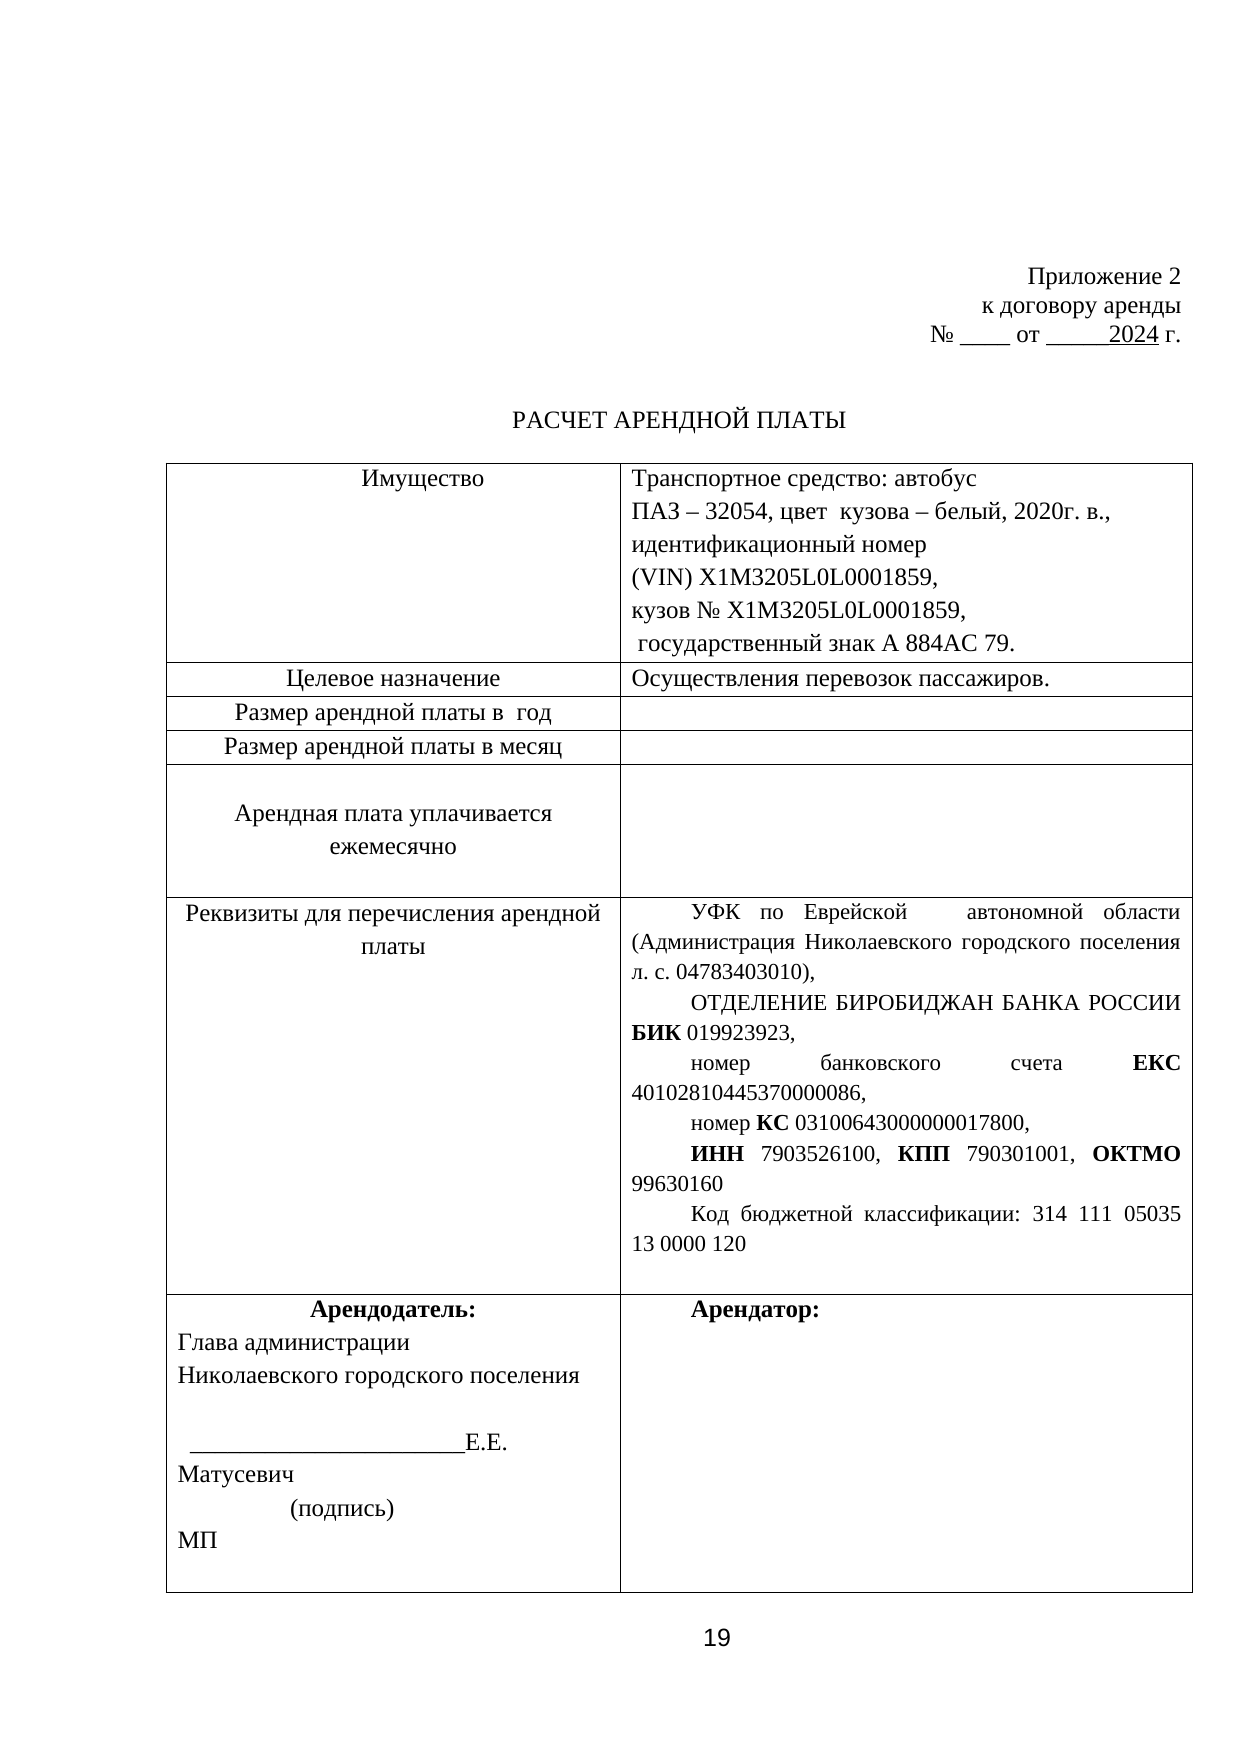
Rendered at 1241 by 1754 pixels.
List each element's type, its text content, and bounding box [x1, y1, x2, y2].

table_cell Арендатор: [621, 1295, 1192, 1592]
table_cell Арендная плата уплачивается ежемесячно [167, 765, 620, 897]
table_header Имущество [167, 464, 620, 662]
table_cell [621, 731, 1192, 764]
table_cell Реквизиты для перечисления арендной платы [167, 898, 620, 1293]
table_cell Целевое назначение [167, 663, 620, 696]
table_header Транспортное средство: автобус ПАЗ – 32054, цвет кузова – белый, 2020г. в., идентификационный номер (VIN) X1М3205L0L0001859, кузов № X1М3205L0L0001859, государственный знак А 884АС 79. [621, 464, 1192, 662]
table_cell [167, 1295, 620, 1592]
text Приложение 2 [177, 261, 1181, 290]
table_cell [621, 697, 1192, 730]
table_cell УФК по Еврейской автономной области (Администрация Николаевского городского поселения л. с. 04783403010), ОТДЕЛЕНИЕ БИРОБИДЖАН БАНКА РОССИИ БИК 019923923, номер банковского счета ЕКС 40102810445370000086, номер КС 03100643000000017800, ИНН 7903526100, КПП 790301001, ОКТМО 99630160 Код бюджетной классификации: 314 111 05035 13 0000 120 [621, 898, 1192, 1293]
table_cell Размер арендной платы в месяц [167, 731, 620, 764]
table_cell Размер арендной платы в год [167, 697, 620, 730]
text РАСЧЕТ АРЕНДНОЙ ПЛАТЫ [177, 405, 1181, 434]
table_cell Осуществления перевозок пассажиров. [621, 663, 1192, 696]
table_cell [621, 765, 1192, 897]
text № ____ от _____2024 г. [177, 319, 1181, 347]
text к договору аренды [177, 290, 1181, 319]
